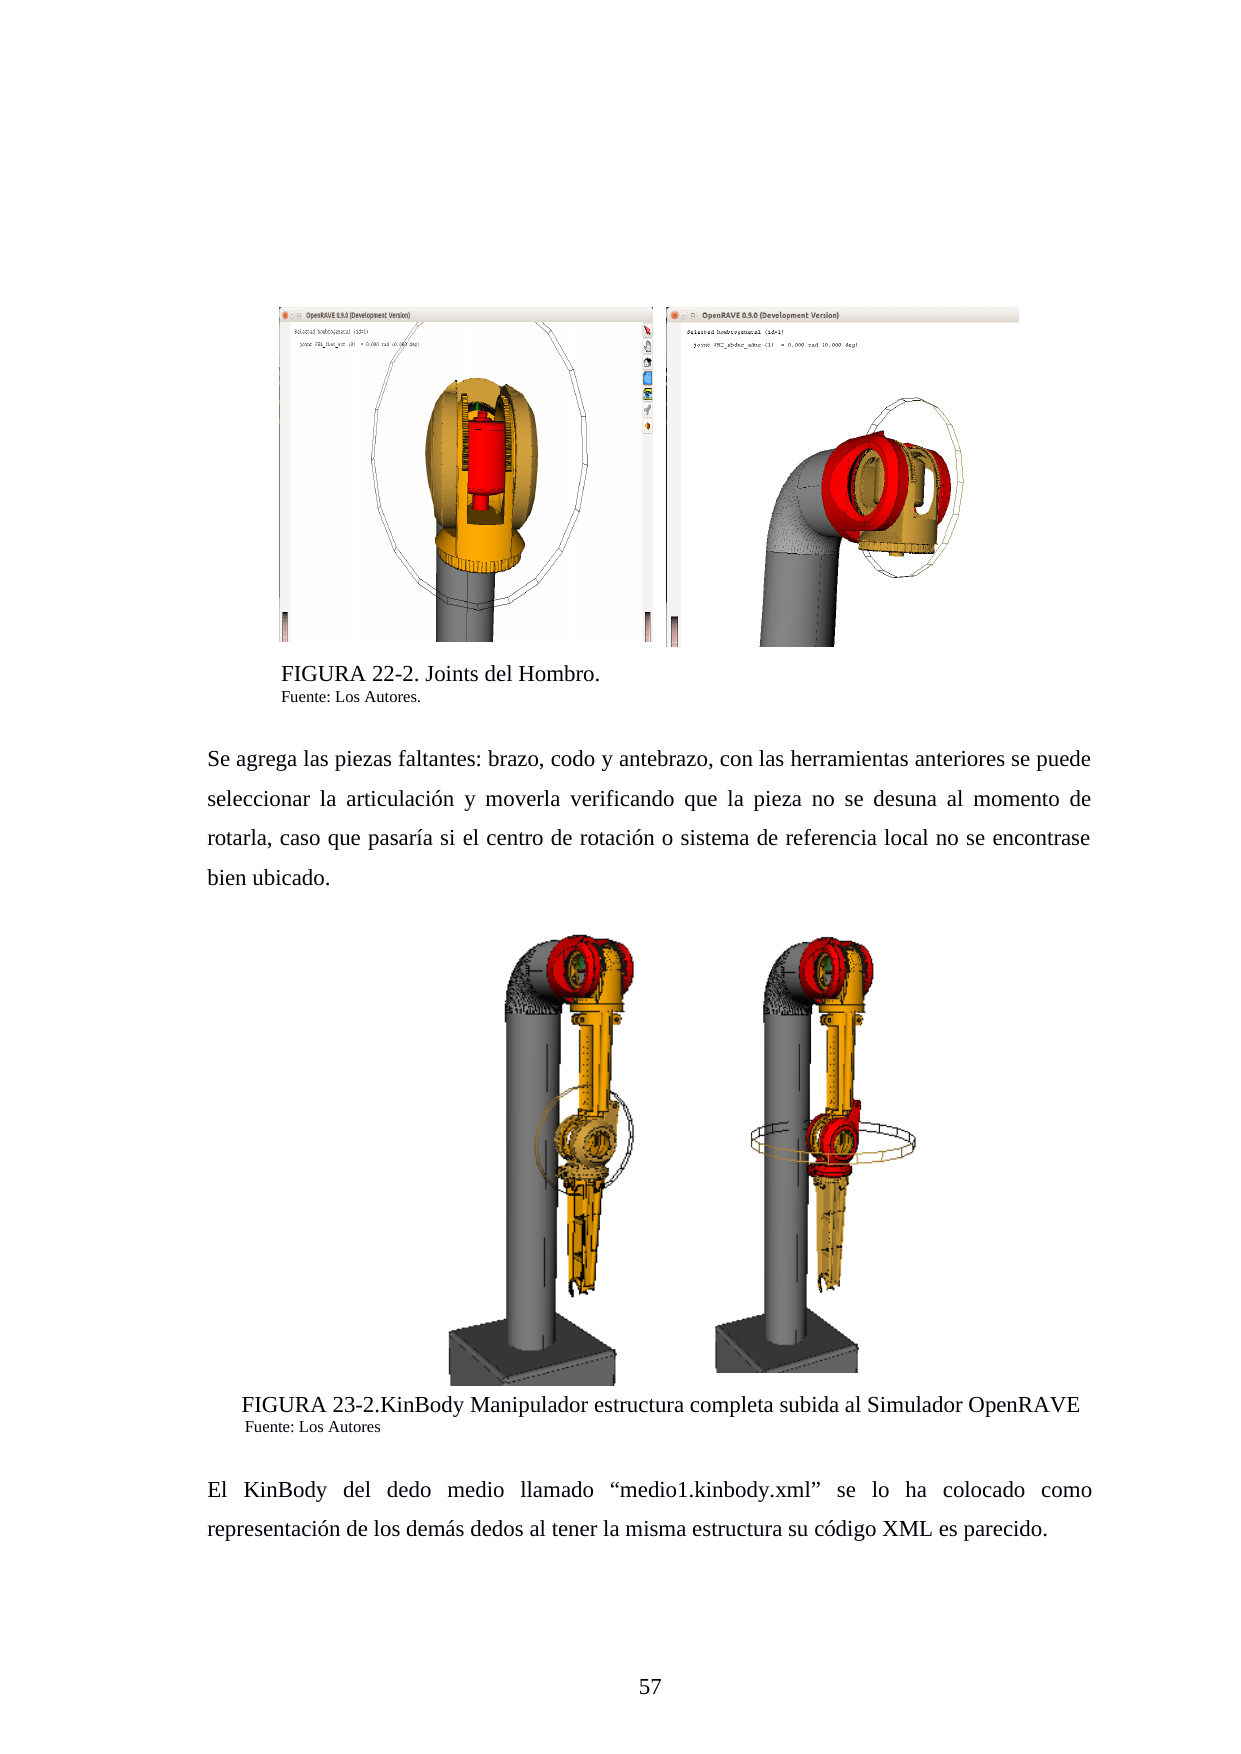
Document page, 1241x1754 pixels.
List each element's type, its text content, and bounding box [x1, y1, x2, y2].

text Fuente: Los Autores. [207, 687, 1093, 706]
picture [712, 933, 921, 1373]
text El KinBody del dedo medio llamado “medio1.kinbody.xml” se lo ha colocado como representación de los demás dedos al tener la misma estructura su código XML es parecido. [207, 1476, 1093, 1542]
picture [279, 307, 653, 642]
picture [442, 933, 669, 1386]
text Fuente: Los Autores [207, 1417, 1093, 1436]
text FIGURA 23-2.KinBody Manipulador estructura completa subida al Simulador OpenRAVE [207, 1391, 1093, 1417]
text Se agrega las piezas faltantes: brazo, codo y antebrazo, con las herramientas anteriores se puede seleccionar la articulación y moverla verificando que la pieza no se desuna al momento de rotarla, caso que pasaría si el centro de rotación o sistema de referencia local no se encontrase bien ubicado. [207, 746, 1093, 890]
text FIGURA 22-2. Joints del Hombro. [207, 661, 1093, 687]
picture [666, 307, 1019, 647]
